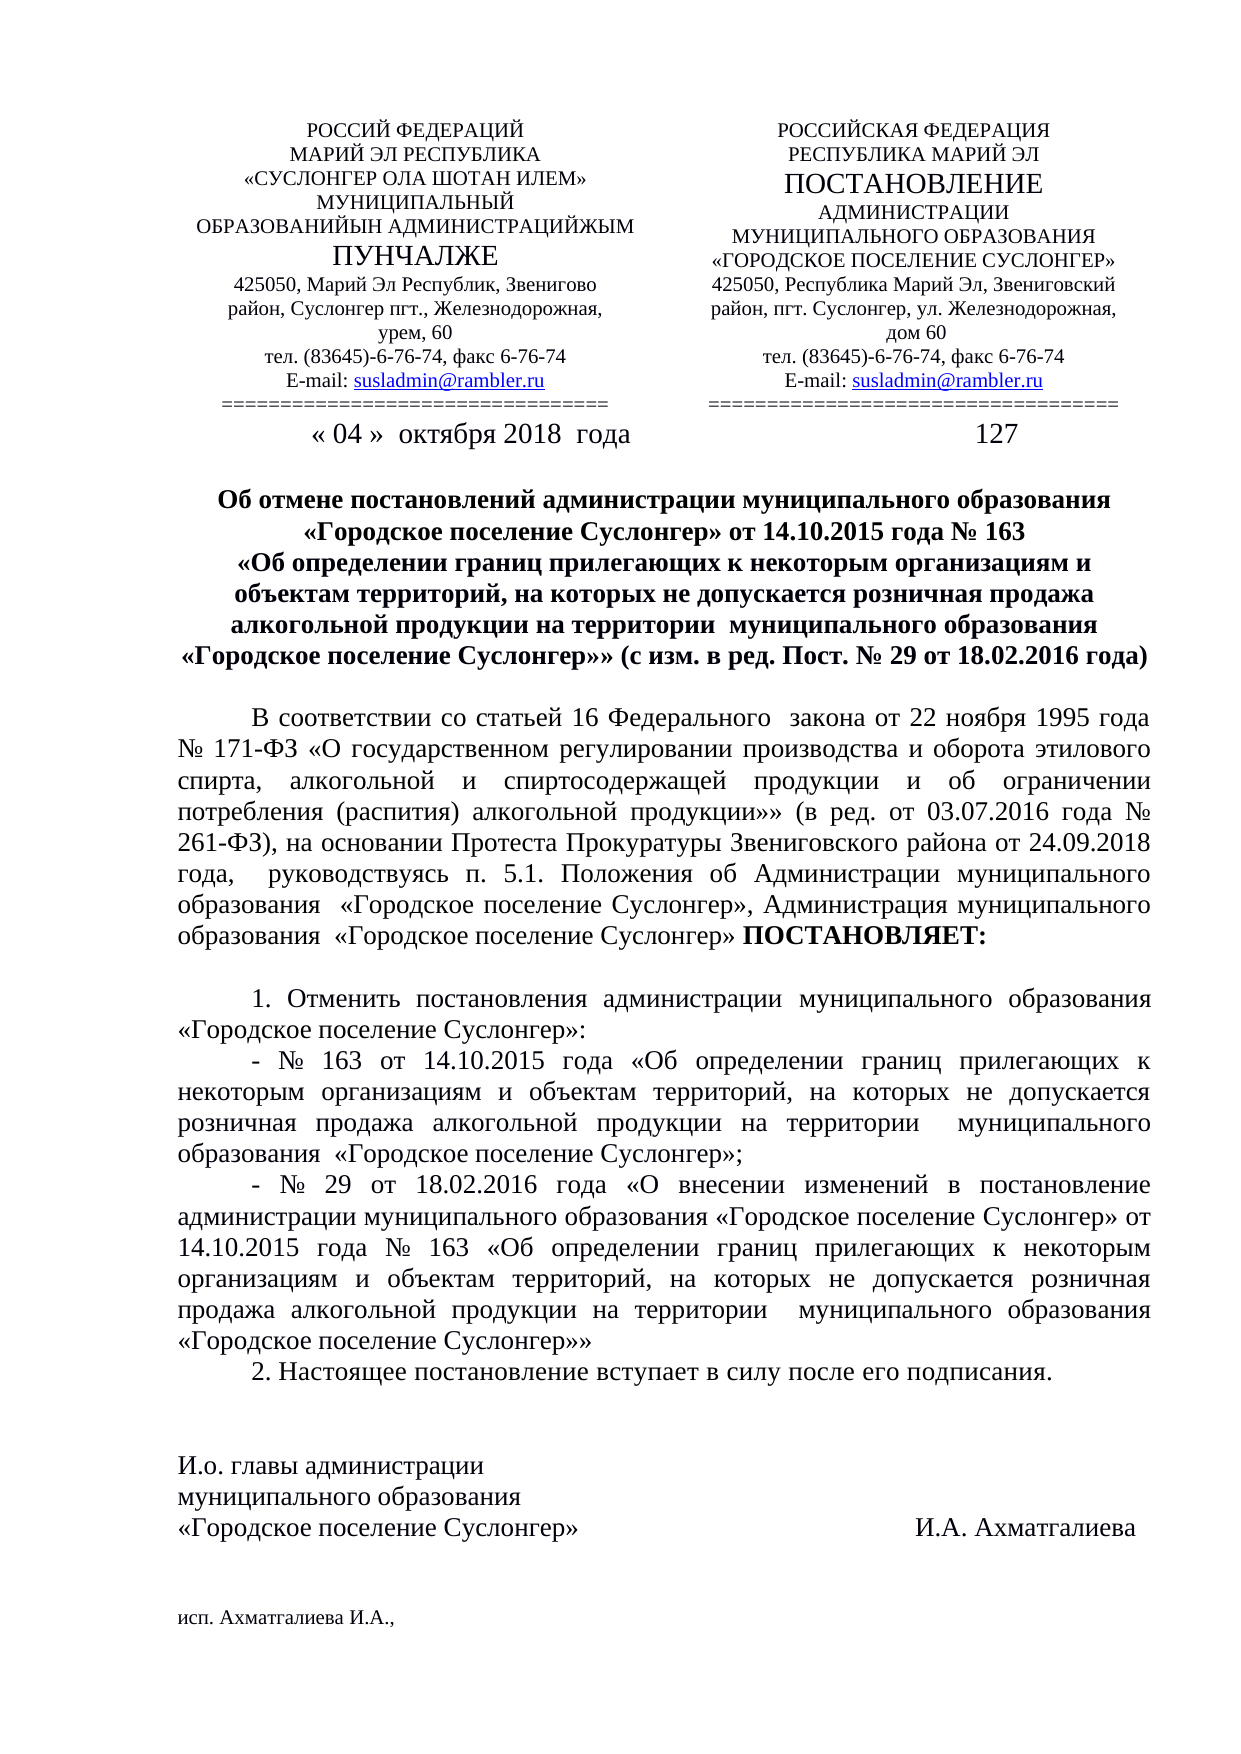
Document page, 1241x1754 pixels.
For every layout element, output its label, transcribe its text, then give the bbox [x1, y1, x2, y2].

title В соответствии со статьей 16 Федерального закона от 22 ноября 1995 года № 171-ФЗ «О государственном регулировании производства и оборота этилового спирта, алкогольной и спиртосодержащей продукции и об ограничении потребления (распития) алкогольной продукции»» (в ред. от 03.07.2016 года № 261-ФЗ), на основании Протеста Прокуратуры Звениговского района от 24.09.2018 года, руководствуясь п. 5.1. Положения об Администрации муниципального образования «Городское поселение Суслонгер», Администрация муниципального образования «Городское поселение Суслонгер» ПОСТАНОВЛЯЕТ: [177, 701, 1152, 951]
text «Об определении границ прилегающих к некоторым организациям и [177, 546, 1152, 577]
text исп. Ахматгалиева И.А., [177, 1605, 1152, 1629]
text 1. Отменить постановления администрации муниципального образования «Городское поселение Суслонгер»: [177, 982, 1152, 1044]
text 2. Настоящее постановление вступает в силу после его подписания. [177, 1356, 1152, 1387]
text - № 29 от 18.02.2016 года «О внесении изменений в постановление администрации муниципального образования «Городское поселение Суслонгер» от 14.10.2015 года № 163 «Об определении границ прилегающих к некоторым организациям и объектам территорий, на которых не допускается розничная продажа алкогольной продукции на территории муниципального образования «Городское поселение Суслонгер»» [177, 1169, 1152, 1356]
table_header РОССИЙ ФЕДЕРАЦИЙ МАРИЙ ЭЛ РЕСПУБЛИКА «СУСЛОНГЕР ОЛА ШОТАН ИЛЕМ» МУНИЦИПАЛЬНЫЙ ОБРАЗОВАНИЙЫН АДМИНИСТРАЦИЙЖЫМ ПУНЧАЛЖЕ 425050, Марий Эл Республик, Звенигово район, Суслонгер пгт., Железнодорожная, урем, 60 тел. (83645)-6-76-74, факс 6-76-74 E-mail: susladmin@rambler.ru ================================= [166, 118, 664, 416]
text Об отмене постановлений администрации муниципального образования «Городское поселение Суслонгер» от 14.10.2015 года № 163 [177, 483, 1152, 546]
text « 04 » октября 2018 года 127 [177, 416, 1152, 450]
text объектам территорий, на которых не допускается розничная продажа алкогольной продукции на территории муниципального образования «Городское поселение Суслонгер»» (с изм. в ред. Пост. № 29 от 18.02.2016 года) [177, 577, 1152, 670]
text «Городское поселение Суслонгер» И.А. Ахматгалиева [177, 1511, 1152, 1542]
text - № 163 от 14.10.2015 года «Об определении границ прилегающих к некоторым организациям и объектам территорий, на которых не допускается розничная продажа алкогольной продукции на территории муниципального образования «Городское поселение Суслонгер»; [177, 1044, 1152, 1169]
table_header РОССИЙСКАЯ ФЕДЕРАЦИЯ РЕСПУБЛИКА МАРИЙ ЭЛ ПОСТАНОВЛЕНИЕ АДМИНИСТРАЦИИ МУНИЦИПАЛЬНОГО ОБРАЗОВАНИЯ «ГОРОДСКОЕ ПОСЕЛЕНИЕ СУСЛОНГЕР» 425050, Республика Марий Эл, Звениговский район, пгт. Суслонгер, ул. Железнодорожная, дом 60 тел. (83645)-6-76-74, факс 6-76-74 E-mail: susladmin@rambler.ru =================================== [664, 118, 1163, 416]
text И.о. главы администрации [177, 1449, 1152, 1480]
text муниципального образования [177, 1480, 1152, 1511]
